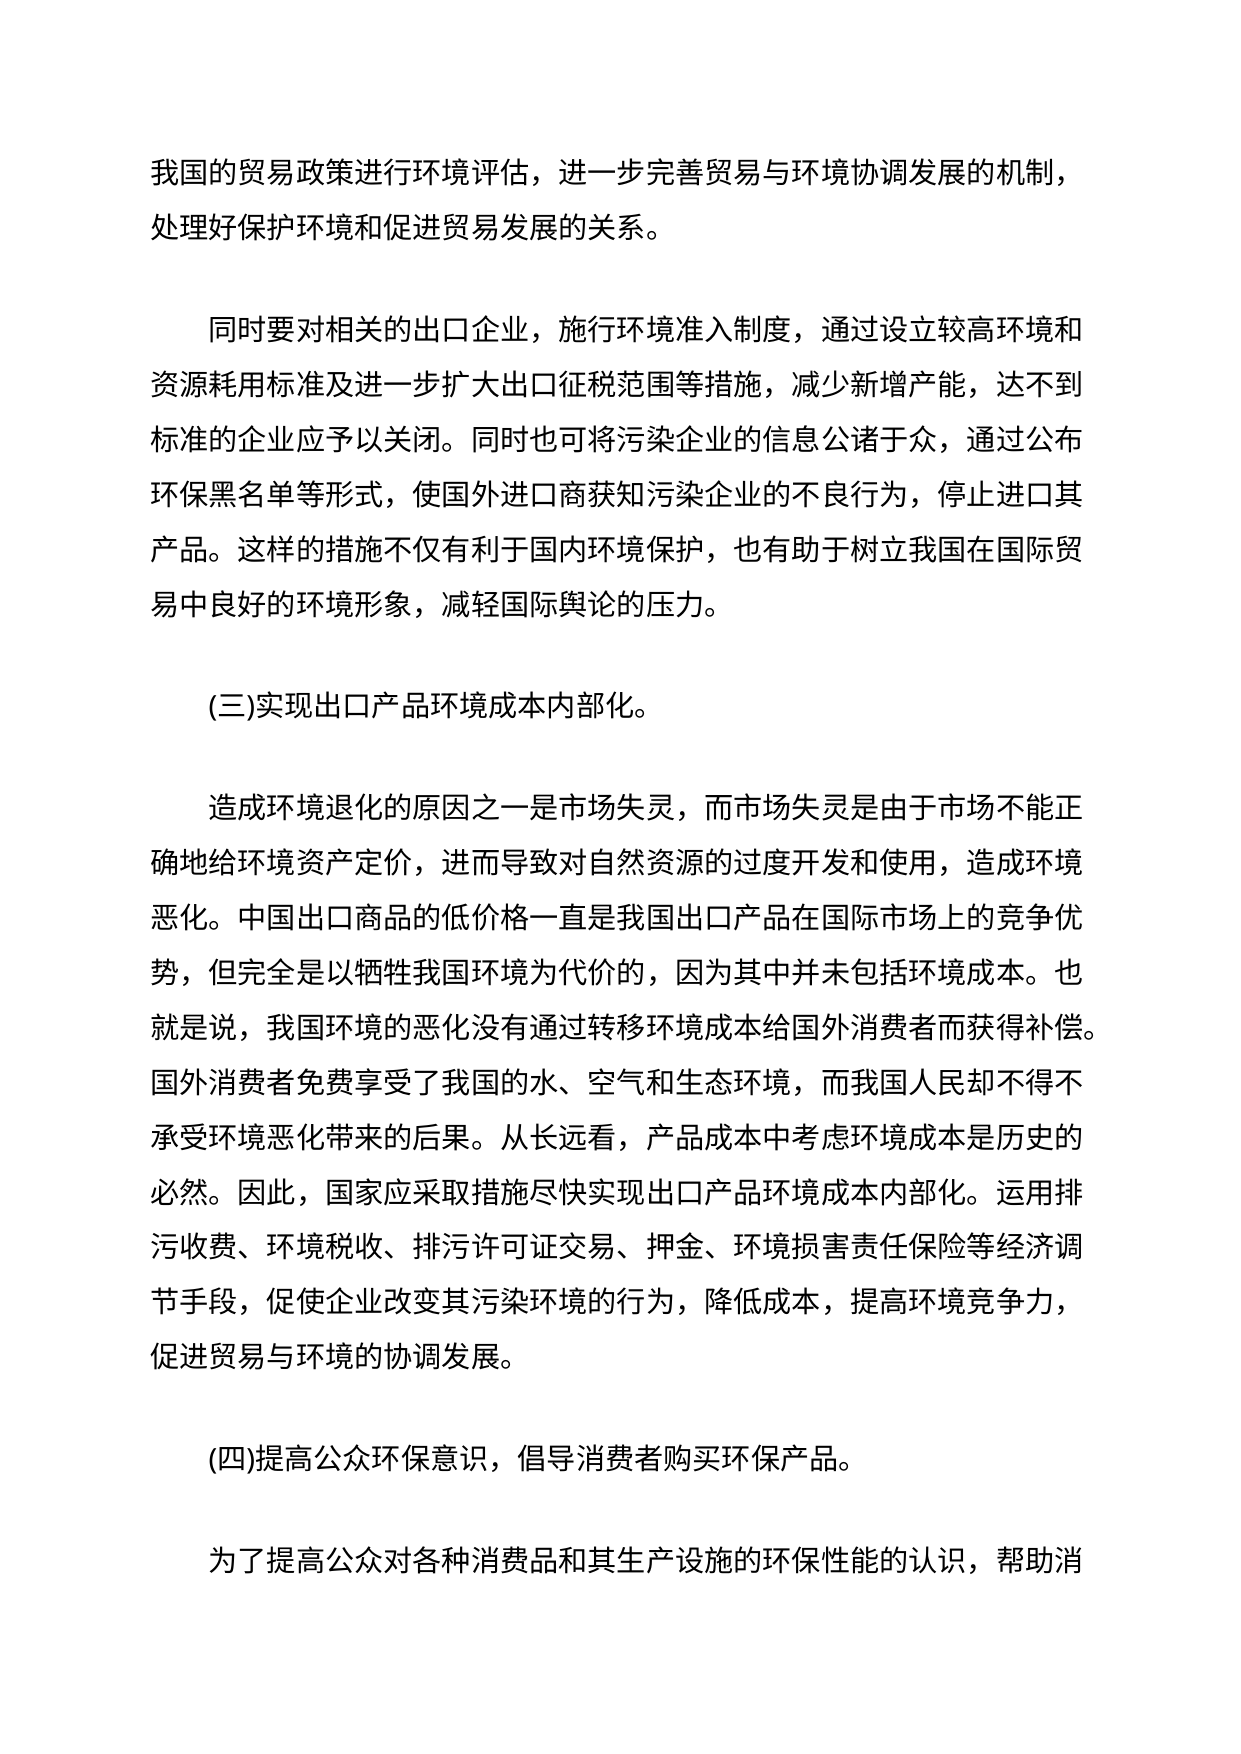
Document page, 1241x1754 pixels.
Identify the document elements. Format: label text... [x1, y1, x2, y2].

text (四)提高公众环保意识，倡导消费者购买环保产品。 [150, 1436, 1090, 1478]
text 造成环境退化的原因之一是市场失灵，而市场失灵是由于市场不能正确地给环境资产定价，进而导致对自然资源的过度开发和使用，造成环境恶化。中国出口商品的低价格一直是我国出口产品在国际市场上的竞争优势，但完全是以牺牲我国环境为代价的，因为其中并未包括环境成本。也就是说，我国环境的恶化没有通过转移环境成本给国外消费者而获得补偿。国外消费者免费享受了我国的水、空气和生态环境，而我国人民却不得不承受环境恶化带来的后果。从长远看，产品成本中考虑环境成本是历史的必然。因此，国家应采取措施尽快实现出口产品环境成本内部化。运用排污收费、环境税收、排污许可证交易、押金、环境损害责任保险等经济调节手段，促使企业改变其污染环境的行为，降低成本，提高环境竞争力，促进贸易与环境的协调发展。 [150, 785, 1090, 1376]
text 同时要对相关的出口企业，施行环境准入制度，通过设立较高环境和资源耗用标准及进一步扩大出口征税范围等措施，减少新增产能，达不到标准的企业应予以关闭。同时也可将污染企业的信息公诸于众，通过公布环保黑名单等形式，使国外进口商获知污染企业的不良行为，停止进口其产品。这样的措施不仅有利于国内环境保护，也有助于树立我国在国际贸易中良好的环境形象，减轻国际舆论的压力。 [150, 307, 1090, 623]
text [150, 1538, 1090, 1580]
text (三)实现出口产品环境成本内部化。 [150, 683, 1090, 725]
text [150, 150, 1090, 247]
